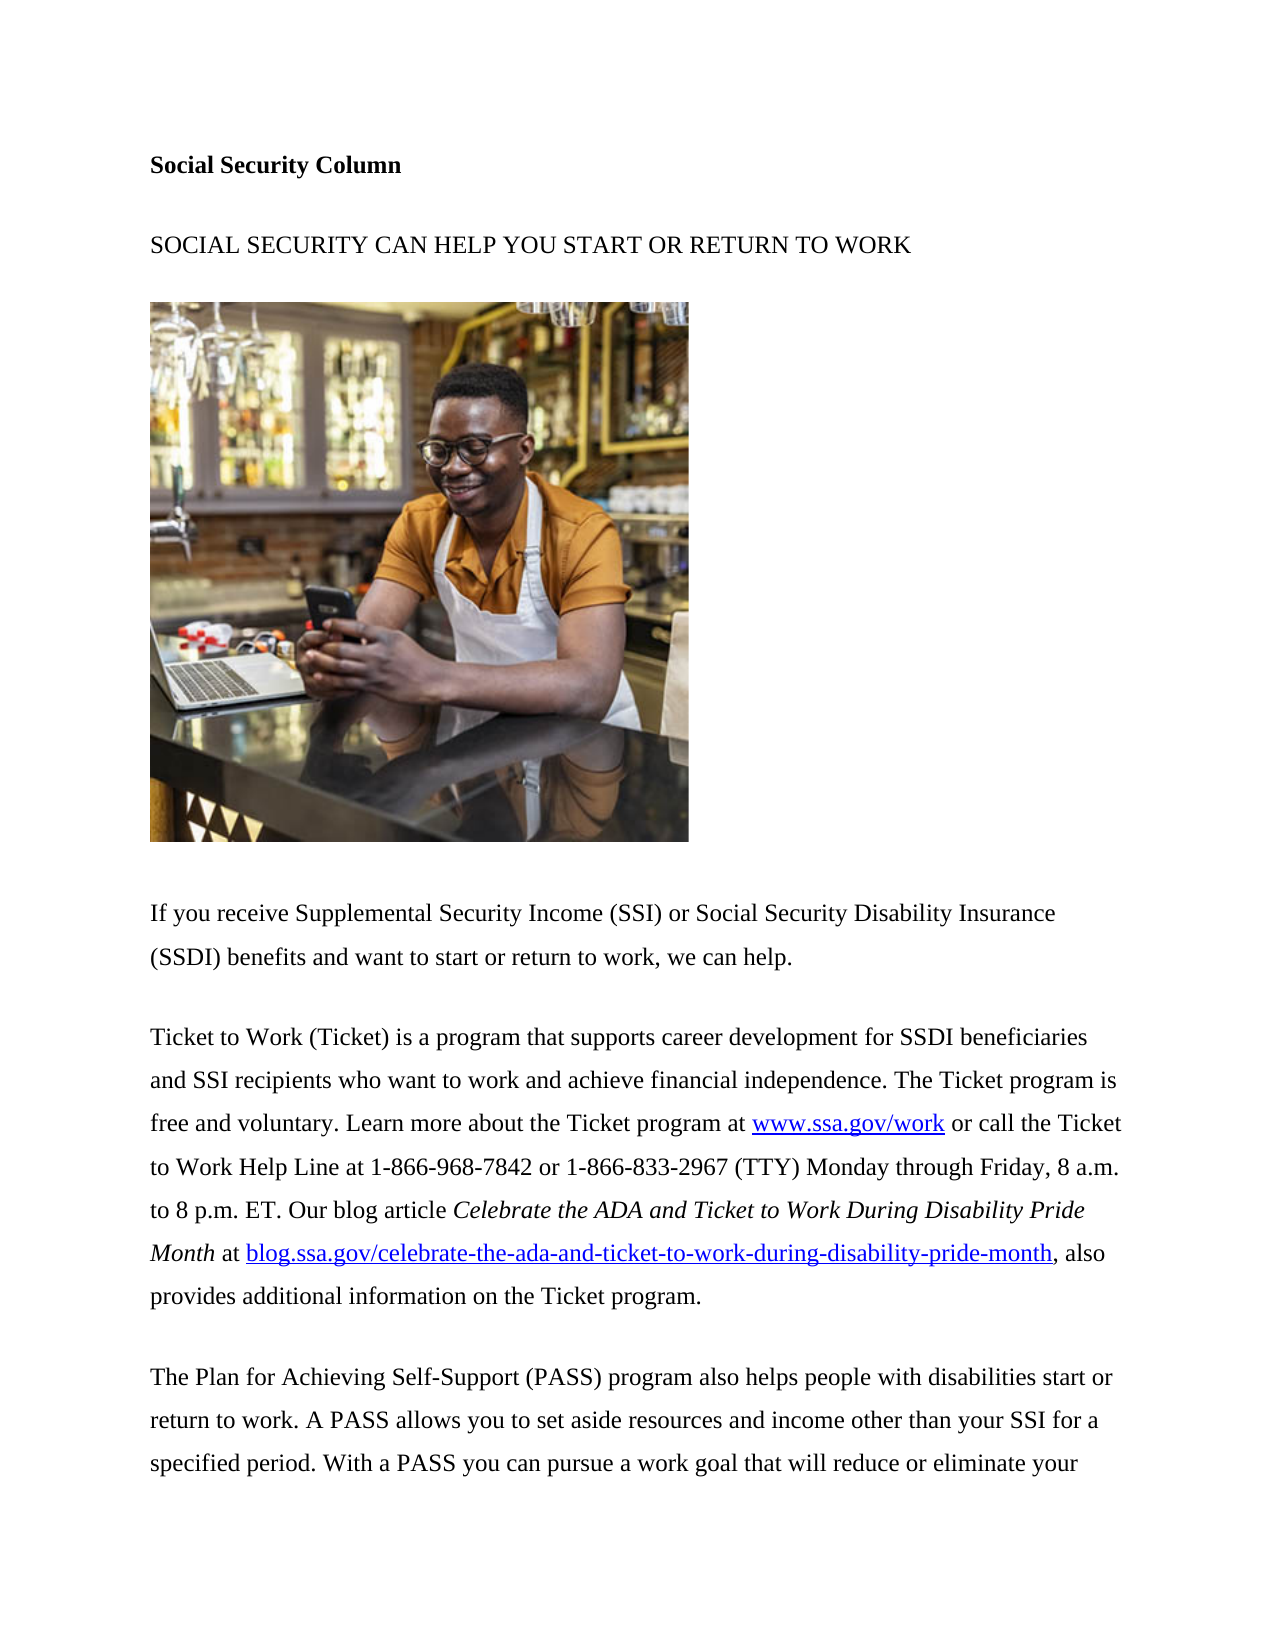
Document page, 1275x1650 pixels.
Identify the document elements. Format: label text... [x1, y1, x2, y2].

text SOCIAL SECURITY CAN HELP YOU START OR RETURN TO WORK [150, 231, 1125, 259]
text Social Security Column [150, 150, 1125, 179]
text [150, 1362, 1125, 1477]
text Ticket to Work (Ticket) is a program that supports career development for SSDI beneficiaries and SSI recipients who want to work and achieve financial independence. The Ticket program is free and voluntary. Learn more about the Ticket program at www.ssa.gov/work or call the Ticket to Work Help Line at 1-866-968-7842 or 1-866-833-2967 (TTY) Monday through Friday, 8 a.m. to 8 p.m. ET. Our blog article Celebrate the ADA and Ticket to Work During Disability Pride Month at blog.ssa.gov/celebrate-the-ada-and-ticket-to-work-during-disability-pride-month, also provides additional information on the Ticket program. [150, 1022, 1125, 1310]
picture [150, 302, 689, 842]
text If you receive Supplemental Security Income (SSI) or Social Security Disability Insurance (SSDI) benefits and want to start or return to work, we can help. [150, 898, 1125, 970]
